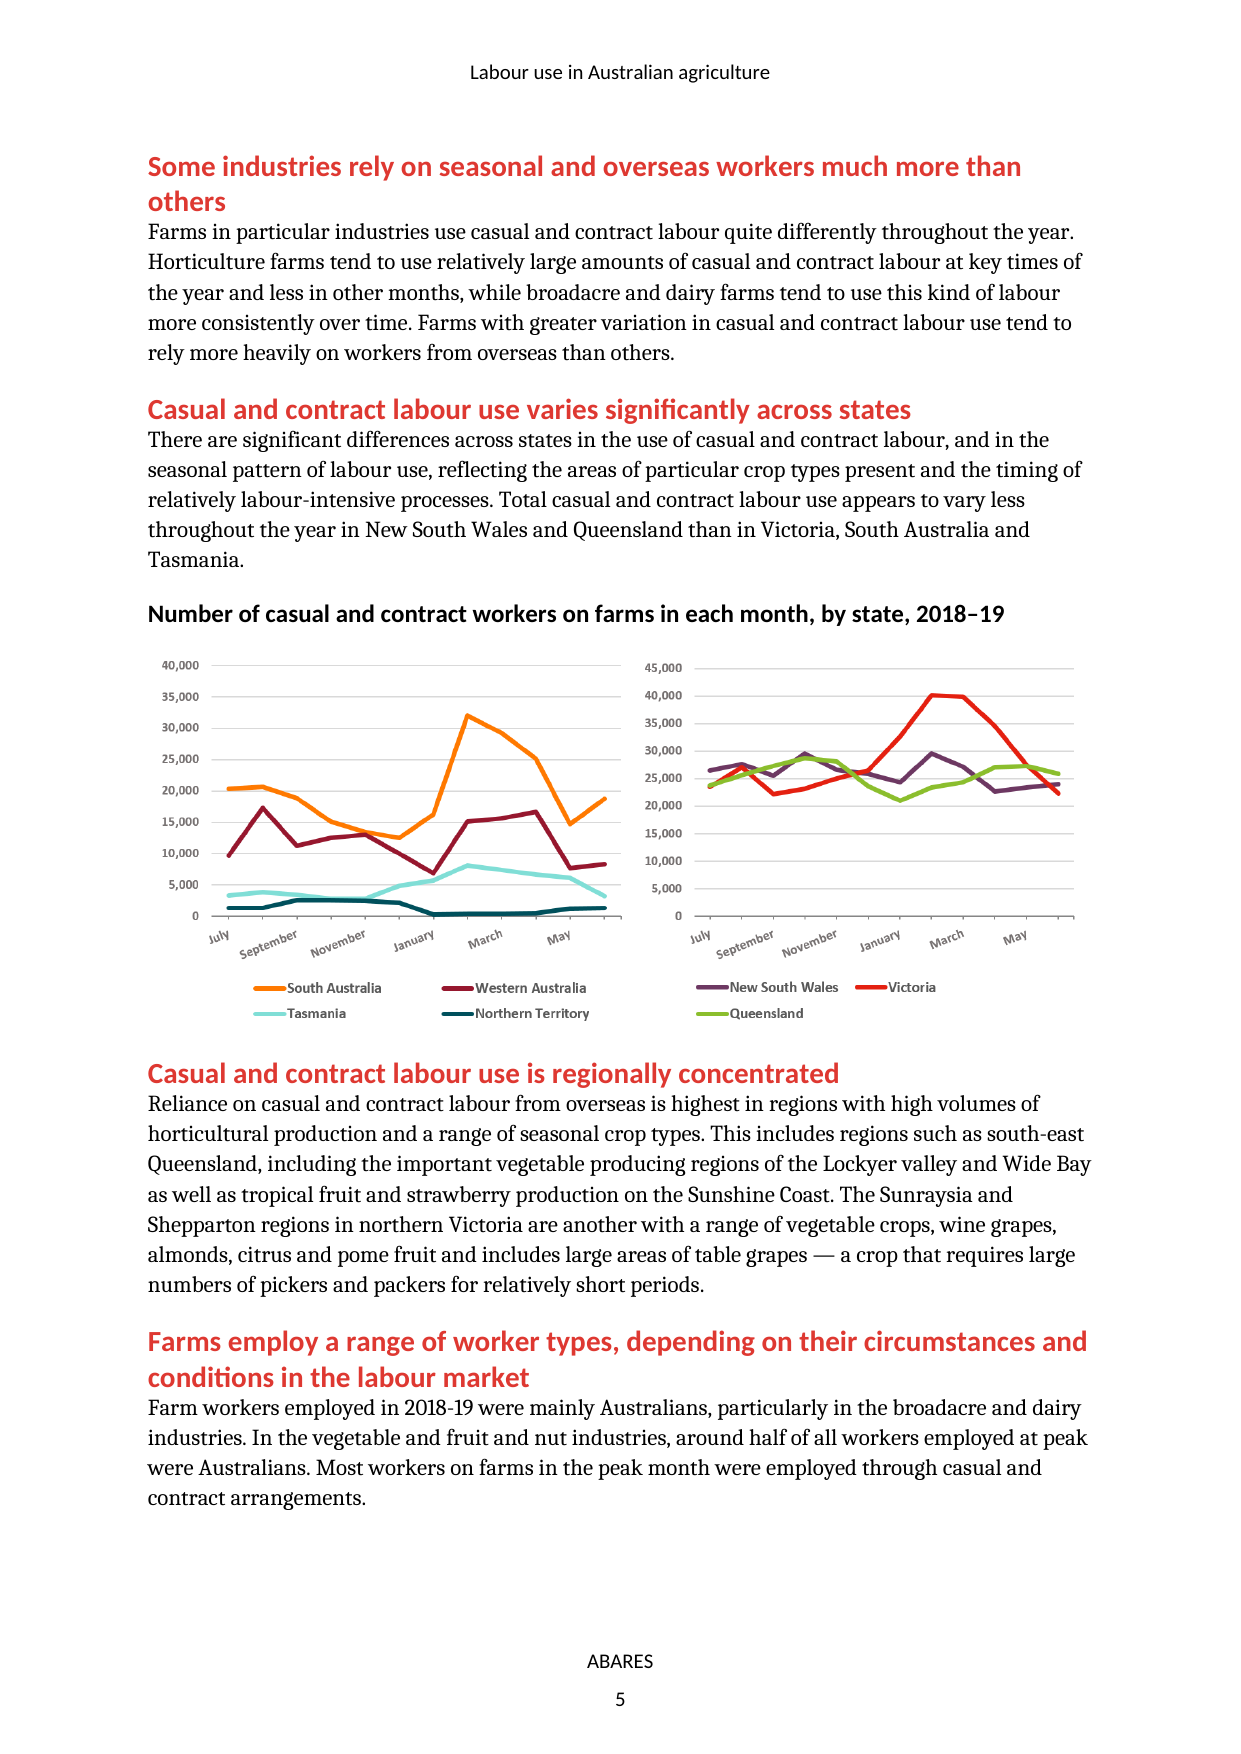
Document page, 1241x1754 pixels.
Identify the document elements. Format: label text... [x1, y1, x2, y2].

text Farm workers employed in 2018-19 were mainly Australians, particularly in the broadacre and dairy industries. In the vegetable and fruit and nut industries, around half of all workers employed at peak were Australians. Most workers on farms in the peak month were employed through casual and contract arrangements. [148, 1394, 1092, 1511]
subtitle Casual and contract labour use is regionally concentrated [148, 1055, 1092, 1091]
subtitle Some industries rely on seasonal and overseas workers much more than others [148, 148, 1092, 219]
subtitle Casual and contract labour use varies significantly across states [148, 391, 1092, 426]
text Reliance on casual and contract labour from overseas is highest in regions with high volumes of horticultural production and a range of seasonal crop types. This includes regions such as south-east Queensland, including the important vegetable producing regions of the Lockyer valley and Wide Bay as well as tropical fruit and strawberry production on the Sunshine Coast. The Sunraysia and Shepparton regions in northern Victoria are another with a range of vegetable crops, wine grapes, almonds, citrus and pome fruit and includes large areas of table grapes — a crop that requires large numbers of pickers and packers for relatively short periods. [148, 1091, 1092, 1298]
subtitle Farms employ a range of worker types, depending on their circumstances and conditions in the labour market [148, 1323, 1092, 1394]
picture [147, 641, 1093, 1031]
text Number of casual and contract workers on farms in each month, by state, 2018–19 [148, 598, 1092, 629]
text Farms in particular industries use casual and contract labour quite differently throughout the year. Horticulture farms tend to use relatively large amounts of casual and contract labour at key times of the year and less in other months, while broadacre and dairy farms tend to use this kind of labour more consistently over time. Farms with greater variation in casual and contract labour use tend to rely more heavily on workers from overseas than others. [148, 219, 1092, 366]
text There are significant differences across states in the use of casual and contract labour, and in the seasonal pattern of labour use, reflecting the areas of particular crop types present and the timing of relatively labour-intensive processes. Total casual and contract labour use appears to vary less throughout the year in New South Wales and Queensland than in Victoria, South Australia and Tasmania. [148, 426, 1092, 574]
